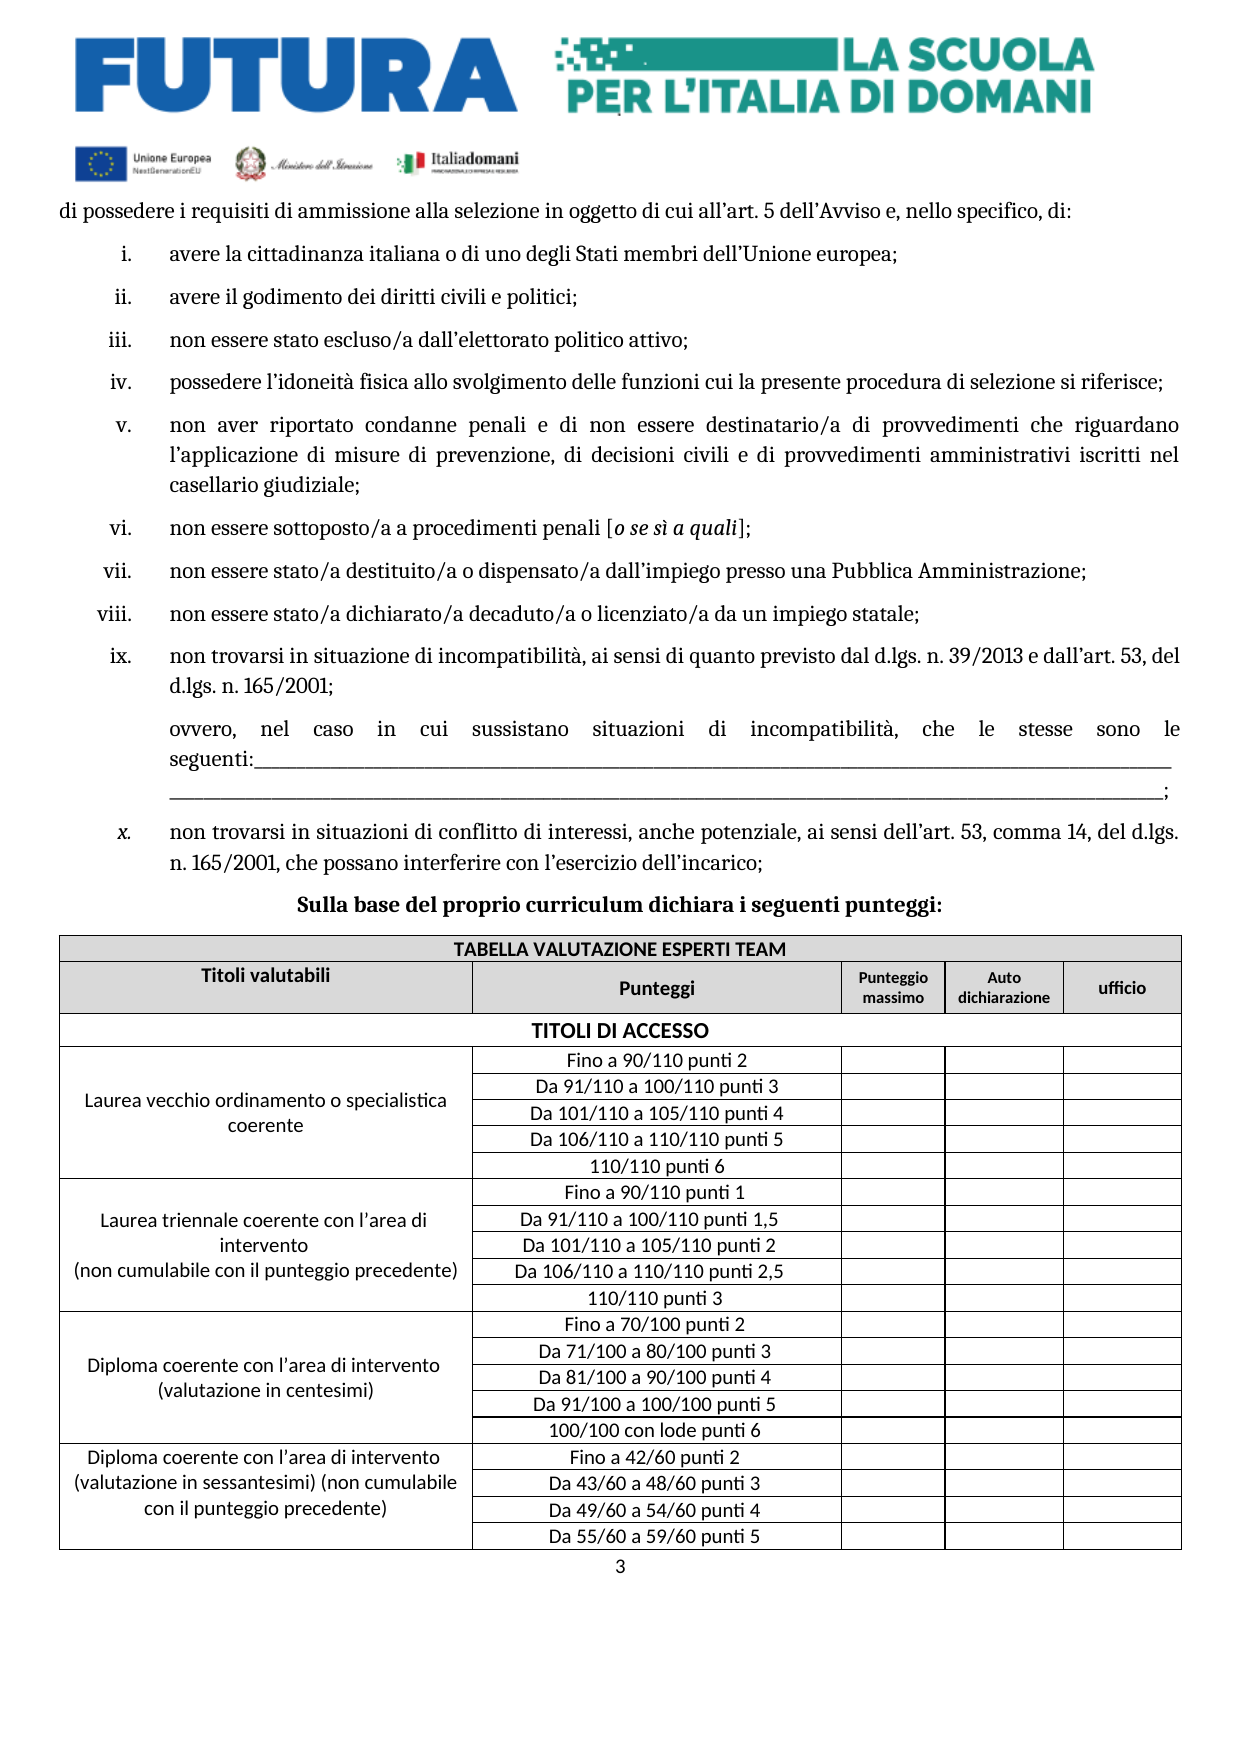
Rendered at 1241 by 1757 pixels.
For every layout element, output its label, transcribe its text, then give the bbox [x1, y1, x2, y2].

table_cell Laurea vecchio ordinamento o specialistica coerente [60, 1047, 472, 1178]
table_cell [946, 1444, 1063, 1469]
table_cell [946, 1179, 1063, 1205]
text di possedere i requisiti di ammissione alla selezione in oggetto di cui all’art. 5 dell’Avviso e, nello specifico, di: [59, 198, 1181, 224]
list possedere l’idoneità fisica allo svolgimento delle funzioni cui la presente procedura di selezione si riferisce; [132, 369, 1181, 395]
list non essere sottoposto/a a procedimenti penali [o se sì a quali]; [132, 515, 1181, 541]
table_cell [946, 1312, 1063, 1337]
table_cell [1064, 1153, 1181, 1178]
table_cell Da 106/110 a 110/110 punti 5 [473, 1126, 841, 1152]
table_cell [946, 1074, 1063, 1099]
table_cell Da 81/100 a 90/100 punti 4 [473, 1365, 841, 1390]
table_cell Da 71/100 a 80/100 punti 3 [473, 1338, 841, 1363]
table_cell [1064, 1285, 1181, 1311]
table_cell Da 91/110 a 100/110 punti 1,5 [473, 1206, 841, 1231]
table_cell Da 49/60 a 54/60 punti 4 [473, 1497, 841, 1522]
table_cell Punteggi [473, 962, 841, 1013]
table_cell [842, 1100, 944, 1125]
list non trovarsi in situazioni di conflitto di interessi, anche potenziale, ai sensi dell’art. 53, comma 14, del d.lgs. n. 165/2001, che possano interferire con l’esercizio dell’incarico; [132, 819, 1181, 876]
list non essere stato/a dichiarato/a decaduto/a o licenziato/a da un impiego statale; [132, 600, 1181, 627]
table_cell Titoli valutabili [60, 962, 472, 1013]
table_cell Fino a 70/100 punti 2 [473, 1312, 841, 1337]
table_cell [946, 1391, 1063, 1416]
table_cell [842, 1153, 944, 1178]
table_cell [946, 1100, 1063, 1125]
table_cell Da 106/110 a 110/110 punti 2,5 [473, 1259, 841, 1284]
table_cell [842, 1074, 944, 1099]
table_cell [842, 1285, 944, 1311]
list ovvero, nel caso in cui sussistano situazioni di incompatibilità, che le stesse sono le seguenti:_________________________________________________________________________________________________________________________________________________________________________________________________________________________________; [169, 716, 1181, 803]
table_cell [1064, 1232, 1181, 1258]
table_cell 100/100 con lode punti 6 [473, 1418, 841, 1443]
table_cell [1064, 1074, 1181, 1099]
table_cell Auto dichiarazione [946, 962, 1063, 1013]
table_cell [842, 1259, 944, 1284]
table_cell Da 101/110 a 105/110 punti 4 [473, 1100, 841, 1125]
table_cell Punteggio massimo [842, 962, 944, 1013]
table_cell [1064, 1259, 1181, 1284]
table_cell [1064, 1047, 1181, 1072]
table_cell Da 55/60 a 59/60 punti 5 [473, 1523, 841, 1549]
table_cell Fino a 90/110 punti 2 [473, 1047, 841, 1072]
table_cell [946, 1523, 1063, 1549]
table_cell [1064, 1418, 1181, 1443]
list avere la cittadinanza italiana o di uno degli Stati membri dell’Unione europea; [132, 241, 1181, 267]
table_cell [1064, 1338, 1181, 1363]
table_cell [946, 1153, 1063, 1178]
table_cell [1064, 1391, 1181, 1416]
table_cell [1064, 1179, 1181, 1205]
table_cell [1064, 1497, 1181, 1522]
table_cell [842, 1470, 944, 1496]
table_cell [946, 1418, 1063, 1443]
table_cell Da 101/110 a 105/110 punti 2 [473, 1232, 841, 1258]
table_cell [1064, 1444, 1181, 1469]
list avere il godimento dei diritti civili e politici; [132, 284, 1181, 310]
table_cell [946, 1259, 1063, 1284]
table_cell [842, 1418, 944, 1443]
list non aver riportato condanne penali e di non essere destinatario/a di provvedimenti che riguardano l’applicazione di misure di prevenzione, di decisioni civili e di provvedimenti amministrativi iscritti nel casellario giudiziale; [132, 412, 1181, 498]
text Sulla base del proprio curriculum dichiara i seguenti punteggi: [59, 892, 1181, 918]
table_cell [1064, 1126, 1181, 1152]
table_cell [946, 1365, 1063, 1390]
table_cell [842, 1338, 944, 1363]
table_cell [946, 1206, 1063, 1231]
table_cell Laurea triennale coerente con l’area di intervento (non cumulabile con il punteggio precedente) [60, 1179, 472, 1311]
table_cell TITOLI DI ACCESSO [60, 1014, 1181, 1046]
table_cell [842, 1179, 944, 1205]
table_cell [842, 1444, 944, 1469]
table_cell Fino a 42/60 punti 2 [473, 1444, 841, 1469]
table_cell [1064, 1523, 1181, 1549]
table_cell [842, 1047, 944, 1072]
table_cell [1064, 1365, 1181, 1390]
table_cell [842, 1232, 944, 1258]
table_cell Diploma coerente con l’area di intervento (valutazione in sessantesimi) (non cumulabile con il punteggio precedente) [60, 1444, 472, 1549]
table_cell ufficio [1064, 962, 1181, 1013]
table_cell [1064, 1470, 1181, 1496]
table_cell [1064, 1100, 1181, 1125]
table_cell 110/110 punti 3 [473, 1285, 841, 1311]
list non essere stato/a destituito/a o dispensato/a dall’impiego presso una Pubblica Amministrazione; [132, 558, 1181, 584]
table_cell [842, 1206, 944, 1231]
table_cell [946, 1338, 1063, 1363]
table_cell Da 91/110 a 100/110 punti 3 [473, 1074, 841, 1099]
table_cell [842, 1312, 944, 1337]
table_cell [1064, 1312, 1181, 1337]
table_cell [842, 1126, 944, 1152]
table_cell [842, 1365, 944, 1390]
table_cell [946, 1285, 1063, 1311]
table_header TABELLA VALUTAZIONE ESPERTI TEAM [60, 936, 1181, 961]
table_cell [946, 1232, 1063, 1258]
table_cell [842, 1391, 944, 1416]
list non essere stato escluso/a dall’elettorato politico attivo; [132, 326, 1181, 353]
table_cell Fino a 90/110 punti 1 [473, 1179, 841, 1205]
table_cell [946, 1126, 1063, 1152]
table_cell [842, 1523, 944, 1549]
table_cell Da 91/100 a 100/100 punti 5 [473, 1391, 841, 1416]
table_cell Da 43/60 a 48/60 punti 3 [473, 1470, 841, 1496]
table_cell 110/110 punti 6 [473, 1153, 841, 1178]
table_cell Diploma coerente con l’area di intervento (valutazione in centesimi) [60, 1312, 472, 1443]
table_cell [946, 1497, 1063, 1522]
list non trovarsi in situazione di incompatibilità, ai sensi di quanto previsto dal d.lgs. n. 39/2013 e dall’art. 53, del d.lgs. n. 165/2001; [132, 643, 1181, 699]
table_cell [1064, 1206, 1181, 1231]
table_cell [946, 1470, 1063, 1496]
table_cell [842, 1497, 944, 1522]
table_cell [946, 1047, 1063, 1072]
